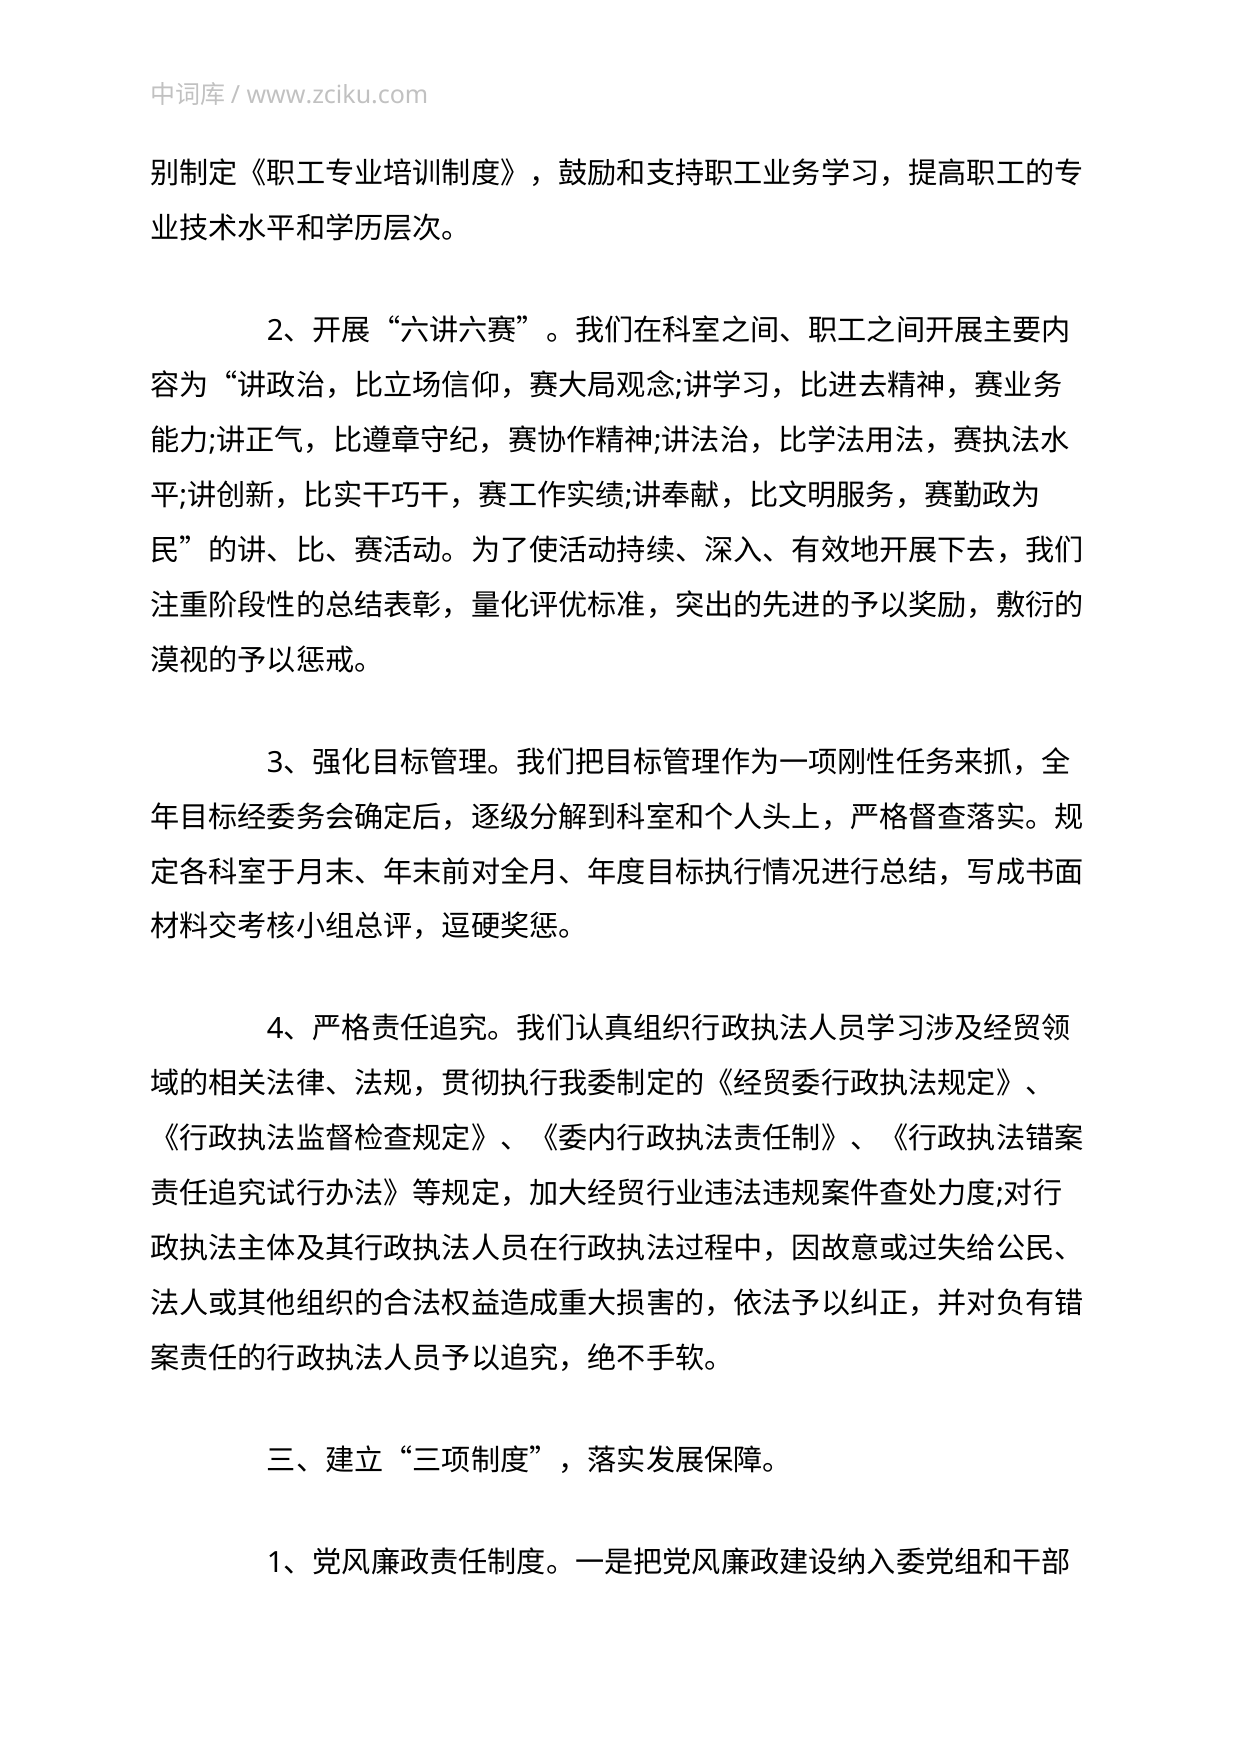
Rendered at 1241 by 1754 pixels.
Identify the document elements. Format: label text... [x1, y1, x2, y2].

text 三、建立“三项制度”，落实发展保障。 [150, 1436, 1090, 1478]
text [150, 1538, 1090, 1581]
text 3、强化目标管理。我们把目标管理作为一项刚性任务来抓，全年目标经委务会确定后，逐级分解到科室和个人头上，严格督查落实。规定各科室于月末、年末前对全月、年度目标执行情况进行总结，写成书面材料交考核小组总评，逗硬奖惩。 [150, 738, 1090, 945]
text 2、开展“六讲六赛”。我们在科室之间、职工之间开展主要内容为“讲政治，比立场信仰，赛大局观念;讲学习，比进去精神，赛业务能力;讲正气，比遵章守纪，赛协作精神;讲法治，比学法用法，赛执法水平;讲创新，比实干巧干，赛工作实绩;讲奉献，比文明服务，赛勤政为民”的讲、比、赛活动。为了使活动持续、深入、有效地开展下去，我们注重阶段性的总结表彰，量化评优标准，突出的先进的予以奖励，敷衍的漠视的予以惩戒。 [150, 307, 1090, 679]
text 4、严格责任追究。我们认真组织行政执法人员学习涉及经贸领域的相关法律、法规，贯彻执行我委制定的《经贸委行政执法规定》、《行政执法监督检查规定》、《委内行政执法责任制》、《行政执法错案责任追究试行办法》等规定，加大经贸行业违法违规案件查处力度;对行政执法主体及其行政执法人员在行政执法过程中，因故意或过失给公民、法人或其他组织的合法权益造成重大损害的，依法予以纠正，并对负有错案责任的行政执法人员予以追究，绝不手软。 [150, 1005, 1090, 1377]
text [150, 150, 1090, 247]
